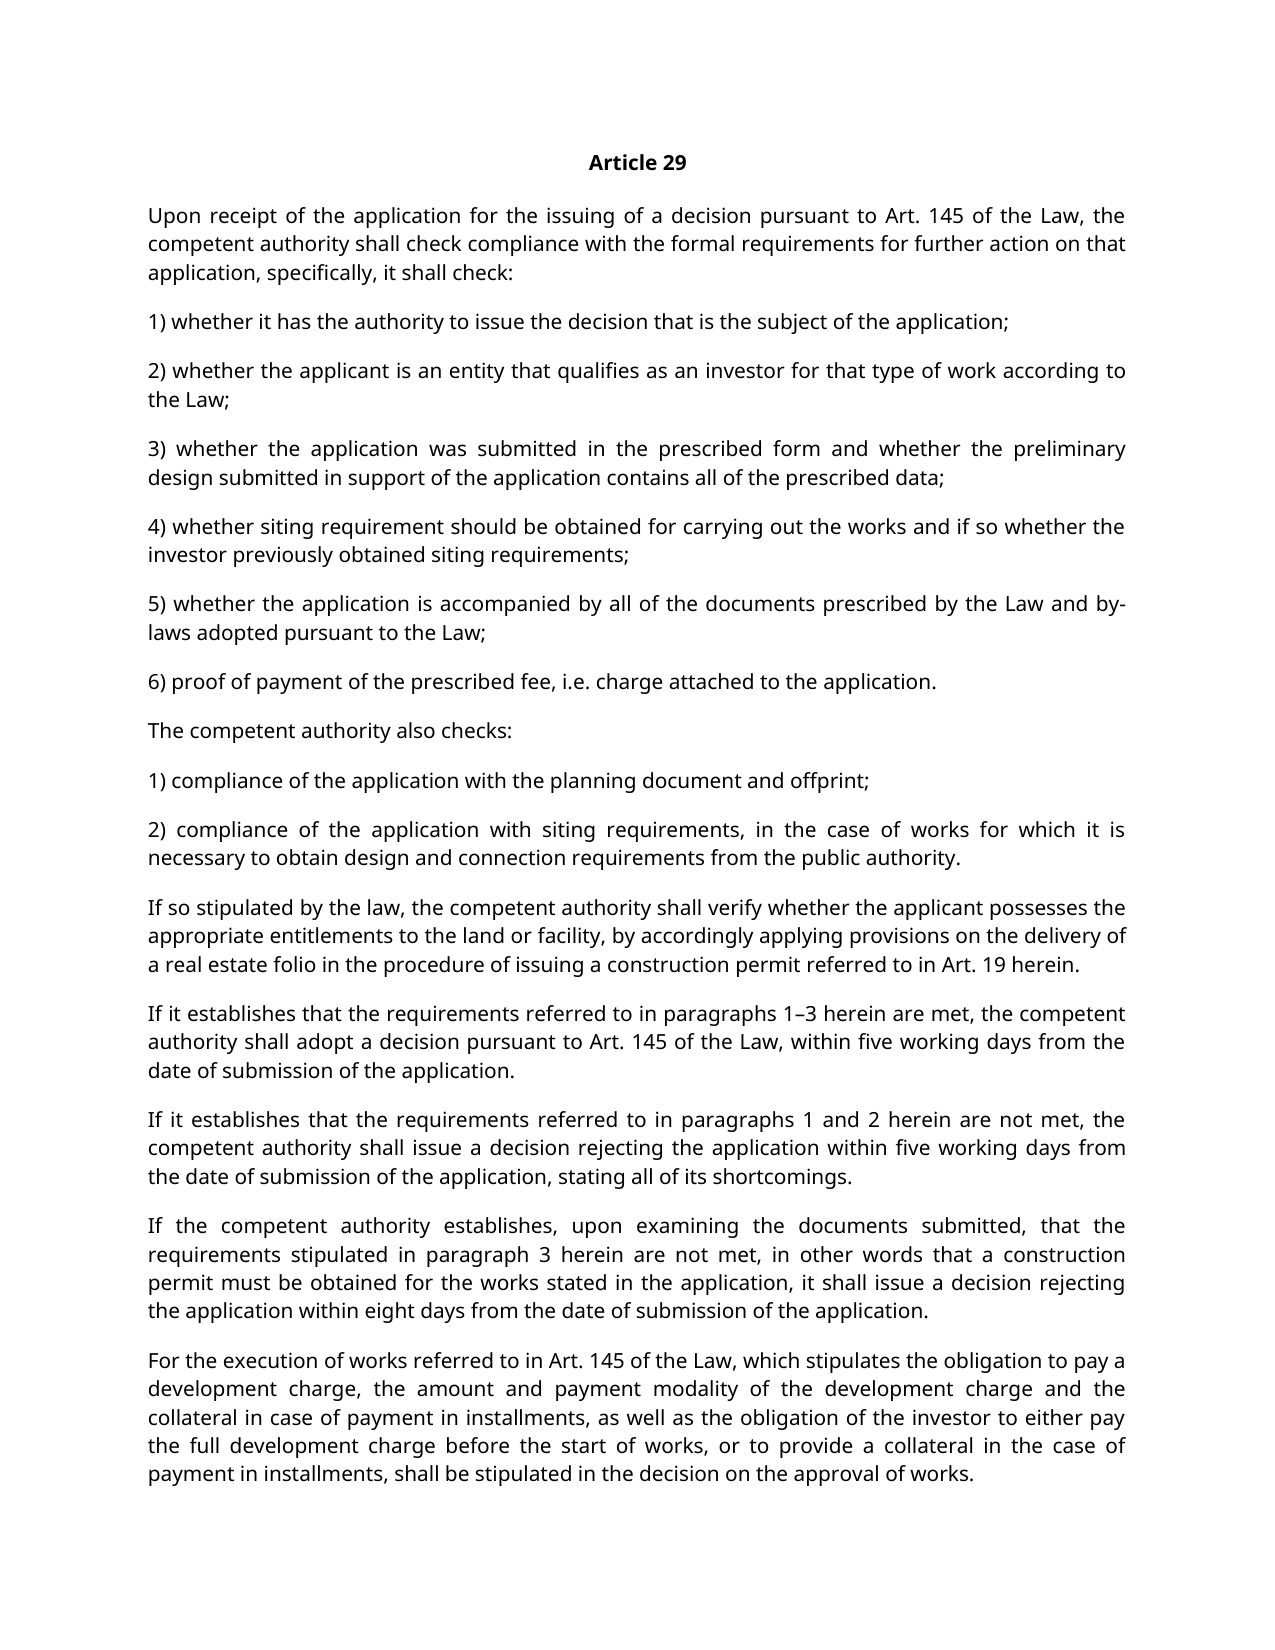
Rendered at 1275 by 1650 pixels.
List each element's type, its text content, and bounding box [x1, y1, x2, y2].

text If the competent authority establishes, upon examining the documents submitted, that the requirements stipulated in paragraph 3 herein are not met, in other words that a construction permit must be obtained for the works stated in the application, it shall issue a decision rejecting the application within eight days from the date of submission of the application. [148, 1211, 1127, 1325]
text 5) whether the application is accompanied by all of the documents prescribed by the Law and by-laws adopted pursuant to the Law; [148, 589, 1127, 646]
text The competent authority also checks: [148, 717, 1127, 745]
text 2) whether the applicant is an entity that qualifies as an investor for that type of work according to the Law; [148, 356, 1127, 413]
text If so stipulated by the law, the competent authority shall verify whether the applicant possesses the appropriate entitlements to the land or facility, by accordingly applying provisions on the delivery of a real estate folio in the procedure of issuing a construction permit referred to in Art. 19 herein. [148, 893, 1127, 978]
text Upon receipt of the application for the issuing of a decision pursuant to Art. 145 of the Law, the competent authority shall check compliance with the formal requirements for further action on that application, specifically, it shall check: [148, 201, 1127, 286]
text 4) whether siting requirement should be obtained for carrying out the works and if so whether the investor previously obtained siting requirements; [148, 512, 1127, 569]
text 6) proof of payment of the prescribed fee, i.e. charge attached to the application. [148, 667, 1127, 696]
text 3) whether the application was submitted in the prescribed form and whether the preliminary design submitted in support of the application contains all of the prescribed data; [148, 434, 1127, 491]
text If it establishes that the requirements referred to in paragraphs 1 and 2 herein are not met, the competent authority shall issue a decision rejecting the application within five working days from the date of submission of the application, stating all of its shortcomings. [148, 1105, 1127, 1190]
text If it establishes that the requirements referred to in paragraphs 1–3 herein are met, the competent authority shall adopt a decision pursuant to Art. 145 of the Law, within five working days from the date of submission of the application. [148, 999, 1127, 1084]
text 2) compliance of the application with siting requirements, in the case of works for which it is necessary to obtain design and connection requirements from the public authority. [148, 815, 1127, 872]
text 1) whether it has the authority to issue the decision that is the subject of the application; [148, 307, 1127, 336]
text 1) compliance of the application with the planning document and offprint; [148, 766, 1127, 794]
text For the execution of works referred to in Art. 145 of the Law, which stipulates the obligation to pay a development charge, the amount and payment modality of the development charge and the collateral in case of payment in installments, as well as the obligation of the investor to either pay the full development charge before the start of works, or to provide a collateral in the case of payment in installments, shall be stipulated in the decision on the approval of works. [148, 1346, 1127, 1488]
text Article 29 [148, 148, 1127, 176]
